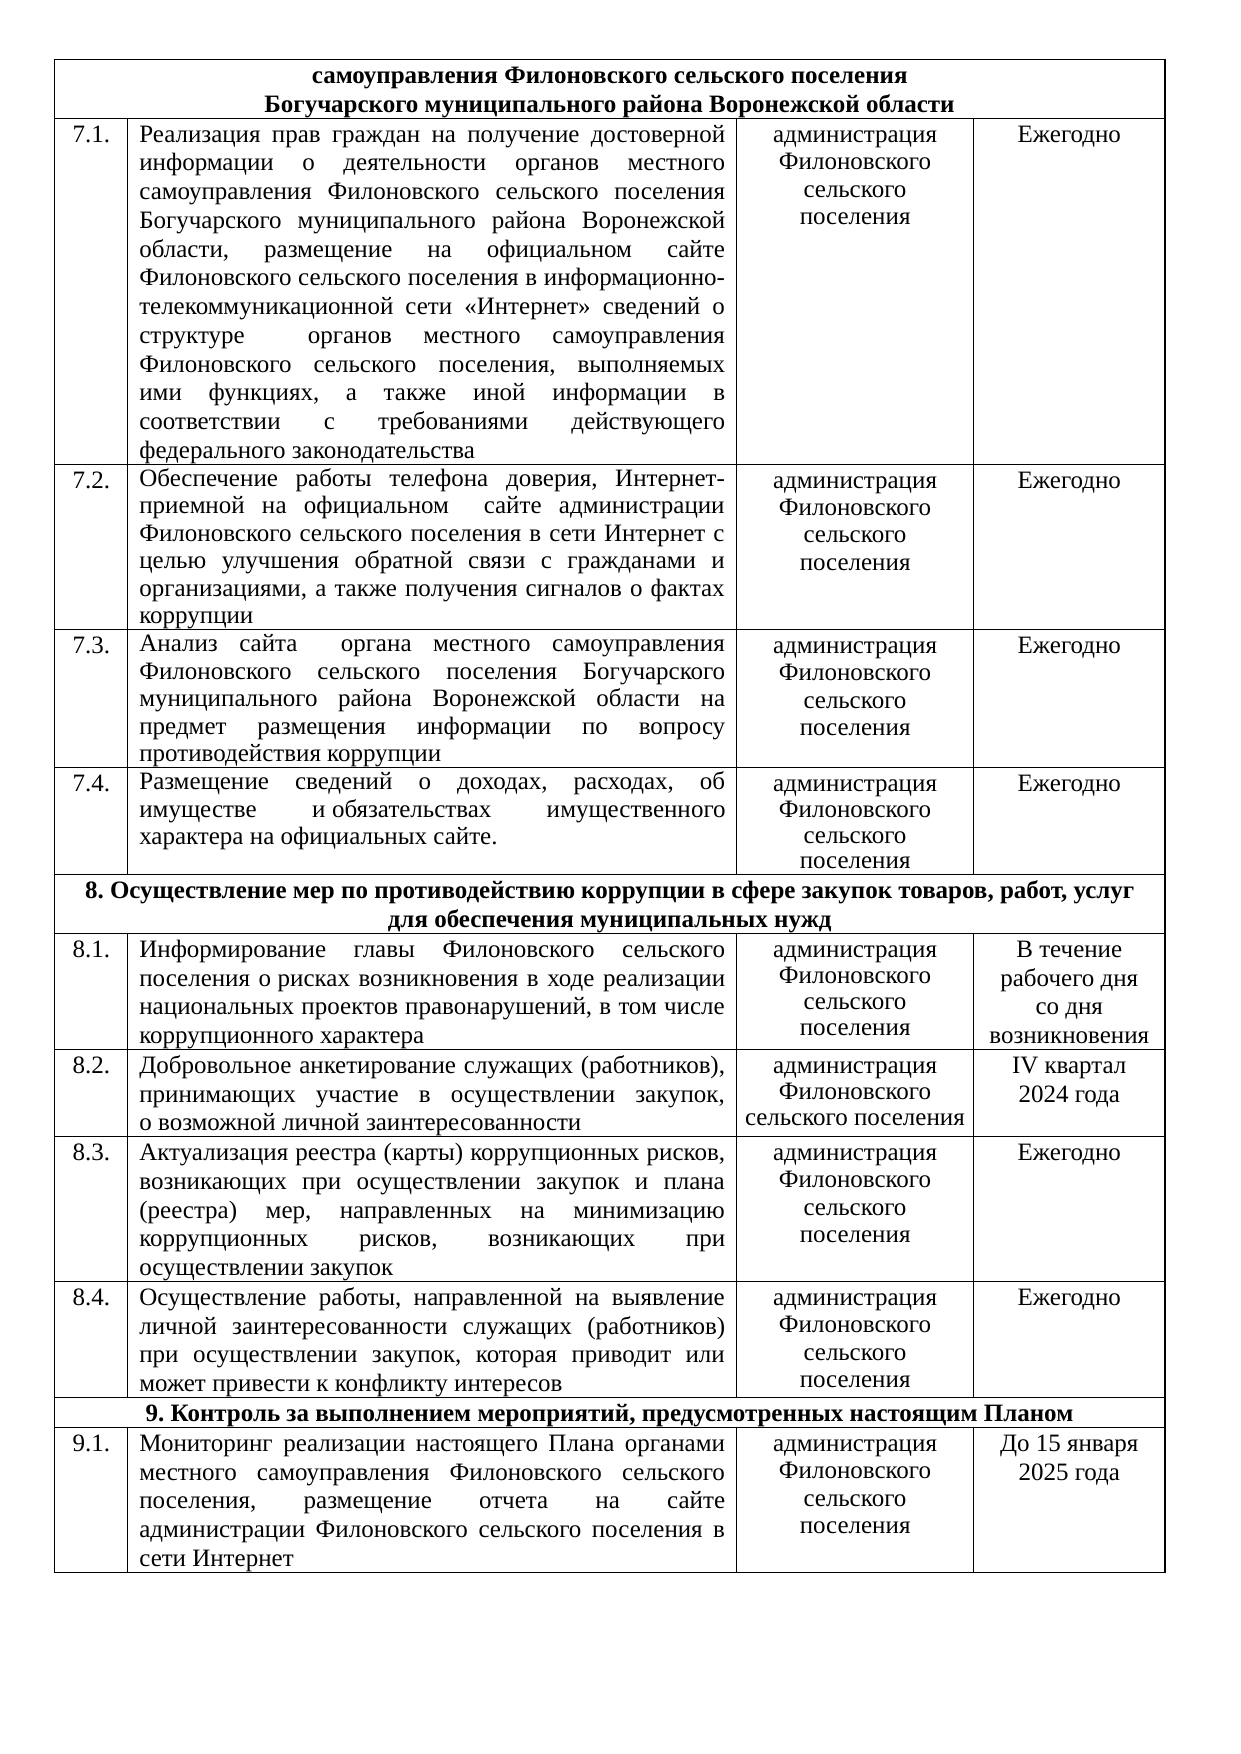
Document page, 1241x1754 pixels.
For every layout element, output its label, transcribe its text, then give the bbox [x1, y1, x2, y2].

table_cell В течение рабочего дня со дня возникновения [974, 934, 1164, 1049]
table_cell 7.1. [55, 119, 127, 464]
table_cell 8. Осуществление мер по противодействию коррупции в сфере закупок товаров, работ, услуг для обеспечения муниципальных нужд [55, 875, 1164, 933]
table_cell Добровольное анкетирование служащих (работников), принимающих участие в осуществлении закупок, о возможной личной заинтересованности [128, 1050, 736, 1136]
table_cell Анализ сайта органа местного самоуправления Филоновского сельского поселения Богучарского муниципального района Воронежской области на предмет размещения информации по вопросу противодействия коррупции [128, 630, 736, 767]
table_cell 8.1. [55, 934, 127, 1049]
table_cell Ежегодно [974, 465, 1164, 629]
table_cell администрация Филоновского сельского поселения [737, 1137, 973, 1281]
table_cell IV квартал 2024 года [974, 1050, 1164, 1136]
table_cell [55, 60, 1164, 118]
table_cell 9. Контроль за выполнением мероприятий, предусмотренных настоящим Планом [55, 1398, 1164, 1427]
table_cell Ежегодно [974, 119, 1164, 464]
table_cell 8.3. [55, 1137, 127, 1281]
table_cell администрация Филоновского сельского поселения [737, 768, 973, 874]
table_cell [737, 119, 973, 464]
table_cell Ежегодно [974, 1137, 1164, 1281]
table_cell 7.2. [55, 465, 127, 629]
table_cell Обеспечение работы телефона доверия, Интернет-приемной на официальном сайте администрации Филоновского сельского поселения в сети Интернет с целью улучшения обратной связи с гражданами и организациями, а также получения сигналов о фактах коррупции [128, 465, 736, 629]
table_cell администрация Филоновского сельского поселения [737, 934, 973, 1049]
table_cell Осуществление работы, направленной на выявление личной заинтересованности служащих (работников) при осуществлении закупок, которая приводит или может привести к конфликту интересов [128, 1282, 736, 1397]
table_cell 7.3. [55, 630, 127, 767]
table_cell Ежегодно [974, 630, 1164, 767]
table_cell Мониторинг реализации настоящего Плана органами местного самоуправления Филоновского сельского поселения, размещение отчета на сайте администрации Филоновского сельского поселения в сети Интернет [128, 1428, 736, 1572]
table_cell 7.4. [55, 768, 127, 874]
table_cell администрация Филоновского сельского поселения [737, 630, 973, 767]
table_cell Реализация прав граждан на получение достоверной информации о деятельности органов местного самоуправления Филоновского сельского поселения Богучарского муниципального района Воронежской области, размещение на официальном сайте Филоновского сельского поселения в информационно-телекоммуникационной сети «Интернет» сведений о структуре органов местного самоуправления Филоновского сельского поселения, выполняемых ими функциях, а также иной информации в соответствии с требованиями действующего федерального законодательства [128, 119, 736, 464]
table_cell Размещение сведений о доходах, расходах, об имуществе и обязательствах имущественного характера на официальных сайте. [128, 768, 736, 874]
table_cell Актуализация реестра (карты) коррупционных рисков, возникающих при осуществлении закупок и плана (реестра) мер, направленных на минимизацию коррупционных рисков, возникающих при осуществлении закупок [128, 1137, 736, 1281]
table_cell администрация Филоновского сельского поселения [737, 1282, 973, 1397]
table_cell 8.4. [55, 1282, 127, 1397]
table_cell администрация Филоновского сельского поселения [737, 1050, 973, 1136]
table_cell Ежегодно [974, 1282, 1164, 1397]
table_cell 8.2. [55, 1050, 127, 1136]
table_cell Информирование главы Филоновского сельского поселения о рисках возникновения в ходе реализации национальных проектов правонарушений, в том числе коррупционного характера [128, 934, 736, 1049]
table_cell Ежегодно [974, 768, 1164, 874]
table_cell До 15 января 2025 года [974, 1428, 1164, 1572]
table_cell 9.1. [55, 1428, 127, 1572]
table_cell администрация Филоновского сельского поселения [737, 465, 973, 629]
table_cell администрация Филоновского сельского поселения [737, 1428, 973, 1572]
